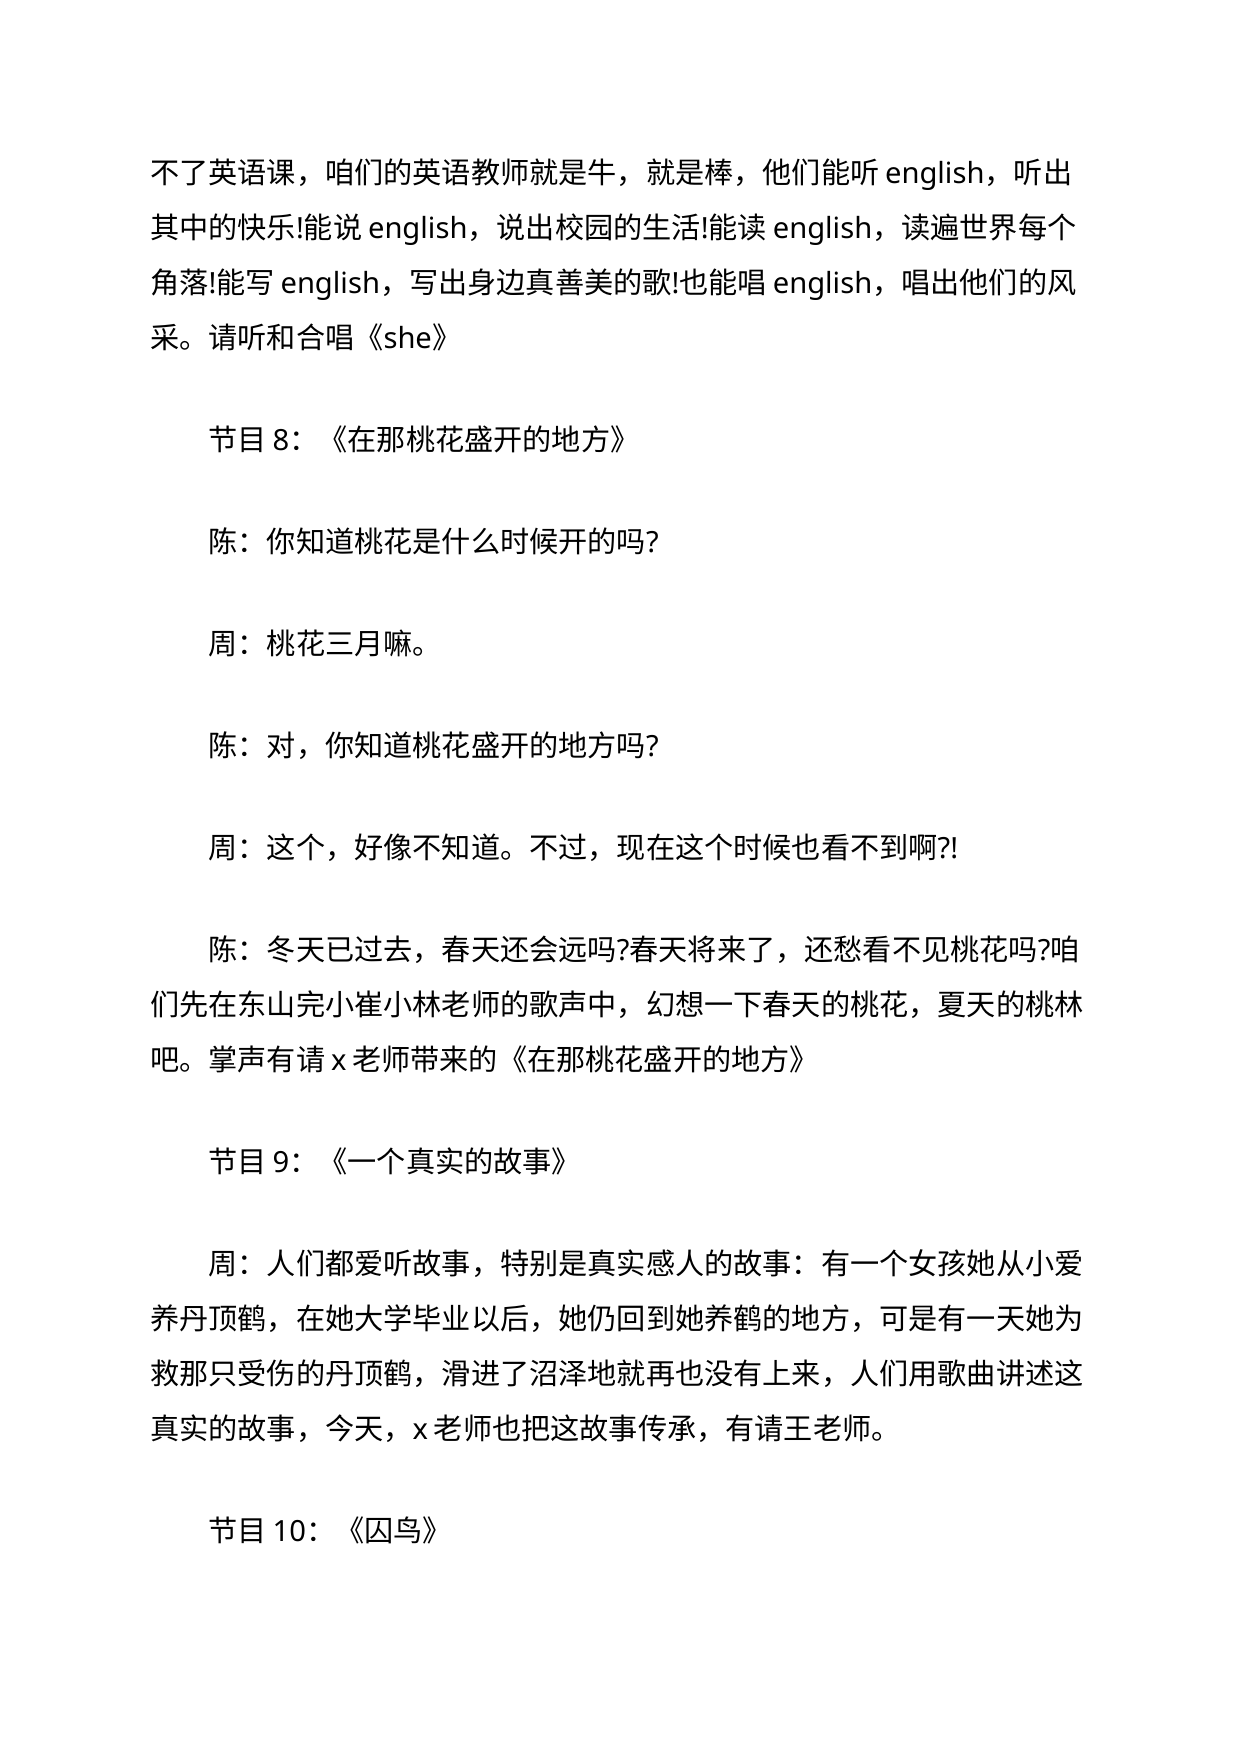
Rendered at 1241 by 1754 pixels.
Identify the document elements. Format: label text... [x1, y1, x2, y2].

text 节目10：《囚鸟》 [150, 1507, 1090, 1549]
text 周：人们都爱听故事，特别是真实感人的故事：有一个女孩她从小爱养丹顶鹤，在她大学毕业以后，她仍回到她养鹤的地方，可是有一天她为救那只受伤的丹顶鹤，滑进了沼泽地就再也没有上来，人们用歌曲讲述这真实的故事，今天，x老师也把这故事传承，有请王老师。 [150, 1241, 1090, 1448]
text 陈：对，你知道桃花盛开的地方吗? [150, 723, 1090, 765]
text 节目9：《一个真实的故事》 [150, 1138, 1090, 1181]
text 陈：冬天已过去，春天还会远吗?春天将来了，还愁看不见桃花吗?咱们先在东山完小崔小林老师的歌声中，幻想一下春天的桃花，夏天的桃林吧。掌声有请x老师带来的《在那桃花盛开的地方》 [150, 927, 1090, 1079]
text 节目8：《在那桃花盛开的地方》 [150, 417, 1090, 459]
text 周：这个，好像不知道。不过，现在这个时候也看不到啊?! [150, 825, 1090, 867]
text 陈：你知道桃花是什么时候开的吗? [150, 519, 1090, 561]
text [150, 150, 1090, 357]
text 周：桃花三月嘛。 [150, 621, 1090, 663]
